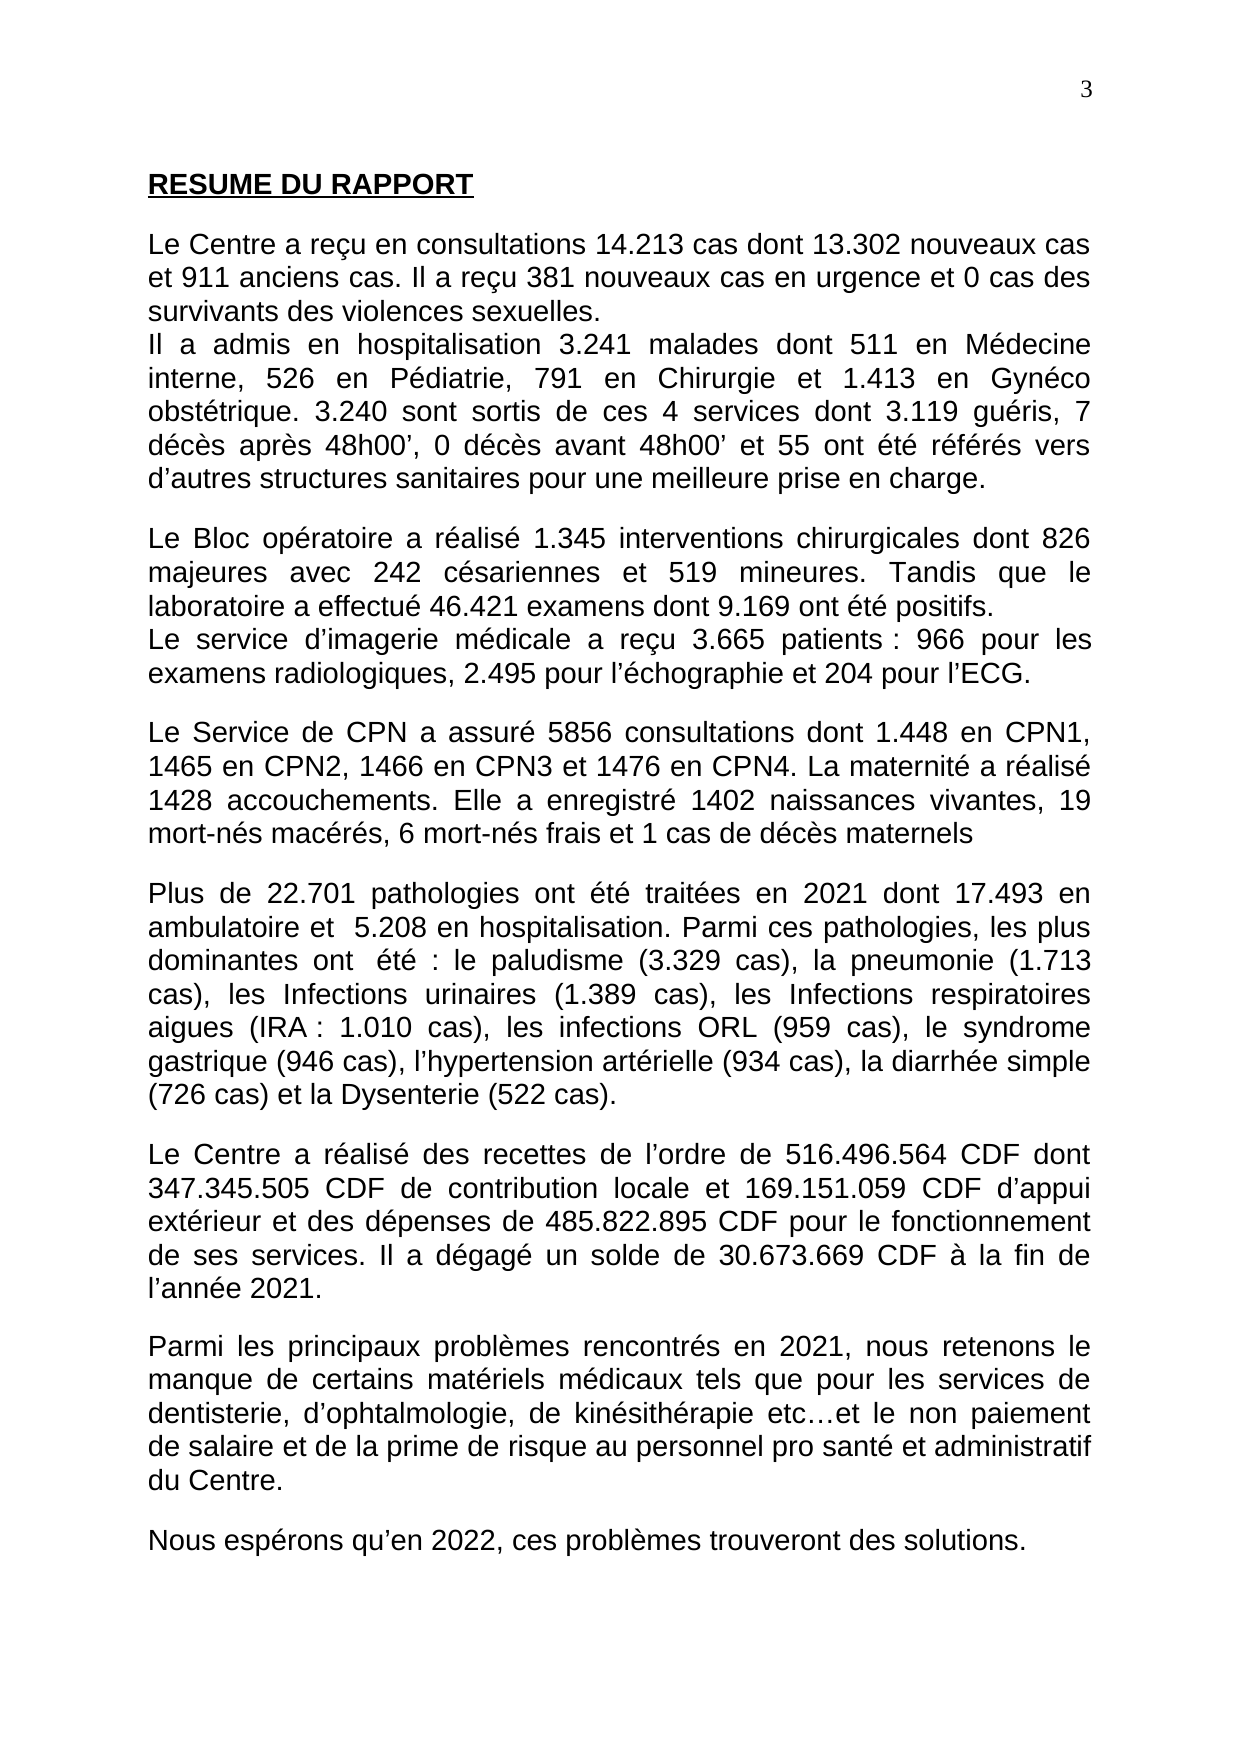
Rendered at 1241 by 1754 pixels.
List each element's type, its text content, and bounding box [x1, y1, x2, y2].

text RESUME DU RAPPORT [148, 167, 1092, 200]
text Il a admis en hospitalisation 3.241 malades dont 511 en Médecine interne, 526 en Pédiatrie, 791 en Chirurgie et 1.413 en Gynéco obstétrique. 3.240 sont sortis de ces 4 services dont 3.119 guéris, 7 décès après 48h00’, 0 décès avant 48h00’ et 55 ont été référés vers d’autres structures sanitaires pour une meilleure prise en charge. [148, 327, 1092, 495]
text Nous espérons qu’en 2022, ces problèmes trouveront des solutions. [148, 1523, 1092, 1556]
text Le Bloc opératoire a réalisé 1.345 interventions chirurgicales dont 826 majeures avec 242 césariennes et 519 mineures. Tandis que le laboratoire a effectué 46.421 examens dont 9.169 ont été positifs. [148, 521, 1092, 622]
text Le Centre a réalisé des recettes de l’ordre de 516.496.564 CDF dont 347.345.505 CDF de contribution locale et 169.151.059 CDF d’appui extérieur et des dépenses de 485.822.895 CDF pour le fonctionnement de ses services. Il a dégagé un solde de 30.673.669 CDF à la fin de l’année 2021. [148, 1137, 1092, 1305]
text Le Centre a reçu en consultations 14.213 cas dont 13.302 nouveaux cas et 911 anciens cas. Il a reçu 381 nouveaux cas en urgence et 0 cas des survivants des violences sexuelles. [148, 227, 1092, 327]
text Le service d’imagerie médicale a reçu 3.665 patients : 966 pour les examens radiologiques, 2.495 pour l’échographie et 204 pour l’ECG. [148, 622, 1092, 689]
text Le Service de CPN a assuré 5856 consultations dont 1.448 en CPN1, 1465 en CPN2, 1466 en CPN3 et 1476 en CPN4. La maternité a réalisé 1428 accouchements. Elle a enregistré 1402 naissances vivantes, 19 mort-nés macérés, 6 mort-nés frais et 1 cas de décès maternels [148, 716, 1092, 850]
text Parmi les principaux problèmes rencontrés en 2021, nous retenons le manque de certains matériels médicaux tels que pour les services de dentisterie, d’ophtalmologie, de kinésithérapie etc…et le non paiement de salaire et de la prime de risque au personnel pro santé et administratif du Centre. [148, 1329, 1092, 1497]
text Plus de 22.701 pathologies ont été traitées en 2021 dont 17.493 en ambulatoire et 5.208 en hospitalisation. Parmi ces pathologies, les plus dominantes ont été : le paludisme (3.329 cas), la pneumonie (1.713 cas), les Infections urinaires (1.389 cas), les Infections respiratoires aigues (IRA : 1.010 cas), les infections ORL (959 cas), le syndrome gastrique (946 cas), l’hypertension artérielle (934 cas), la diarrhée simple (726 cas) et la Dysenterie (522 cas). [148, 876, 1092, 1111]
